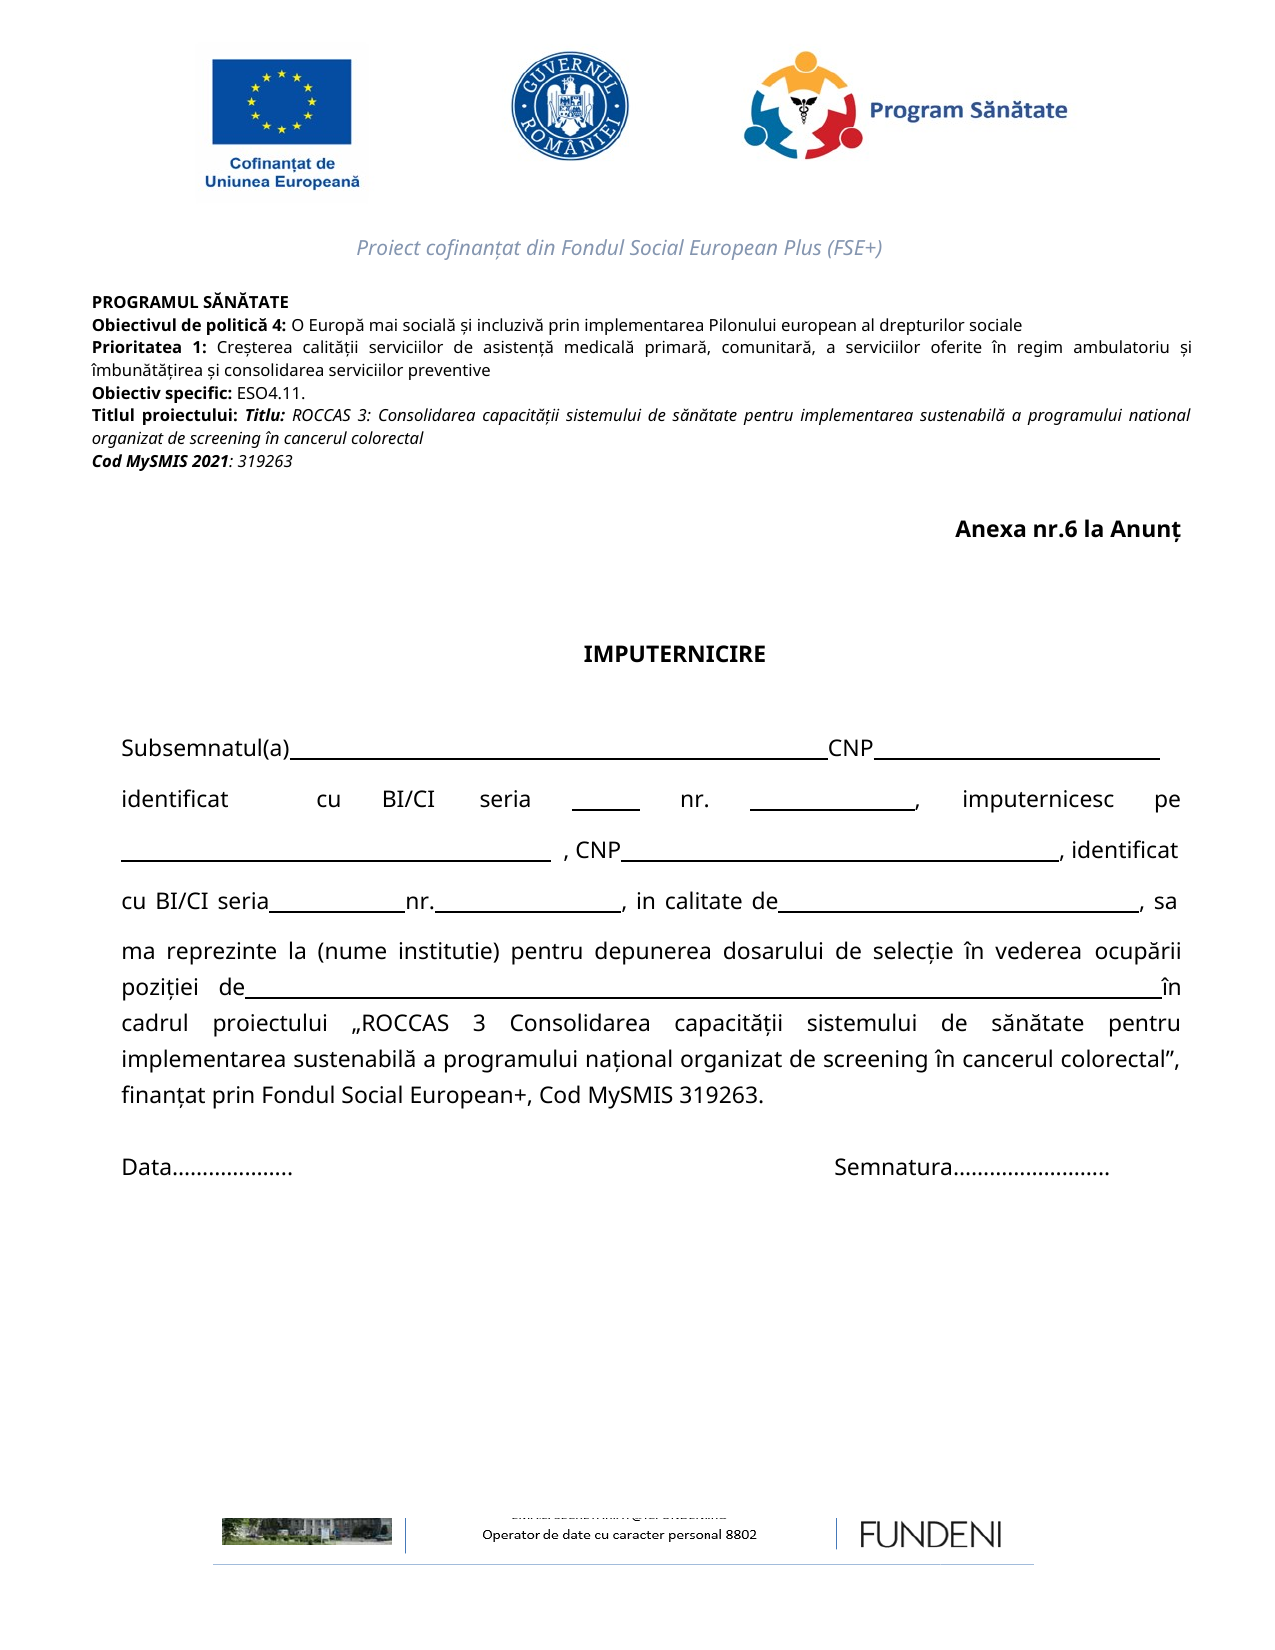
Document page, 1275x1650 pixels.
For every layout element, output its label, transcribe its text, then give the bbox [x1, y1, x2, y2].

text identificat cu BI/CI seria nr. , imputernicesc pe [121, 783, 1194, 814]
text Obiectivul de politică 4: O Europă mai socială și incluzivă prin implementarea Pilonului european al drepturilor sociale [92, 313, 1194, 336]
text Subsemnatul(a) CNP [121, 732, 1194, 763]
text Prioritatea 1: Creșterea calității serviciilor de asistență medicală primară, comunitară, a serviciilor oferite în regim ambulatoriu și îmbunătățirea și consolidarea serviciilor preventive [92, 336, 1194, 381]
text Titlul proiectului: Titlu: ROCCAS 3: Consolidarea capacității sistemului de sănătate pentru implementarea sustenabilă a programului national organizat de screening în cancerul colorectal [92, 404, 1194, 449]
text Cod MySMIS 2021: 319263 [92, 449, 1194, 472]
subtitle Anexa nr.6 la Anunț [92, 513, 1181, 544]
picture [86, 29, 1155, 204]
text IMPUTERNICIRE [567, 638, 783, 669]
text PROGRAMUL SĂNĂTATE [92, 290, 1194, 313]
picture [207, 1518, 1042, 1574]
text ma reprezinte la (nume institutie) pentru depunerea dosarului de selecție în vederea ocupării poziției de în cadrul proiectului „ROCCAS 3 Consolidarea capacității sistemului de sănătate pentru implementarea sustenabilă a programului național organizat de screening în cancerul colorectal”, finanțat prin Fondul Social European+, Cod MySMIS 319263. [121, 935, 1182, 1110]
text cu BI/CI seria nr. , in calitate de , sa [121, 885, 1194, 916]
text Obiectiv specific: ESO4.11. [92, 381, 1194, 404]
text Data……………….. Semnatura…………………….. [121, 1151, 1194, 1182]
text , CNP , identificat [121, 834, 1194, 865]
